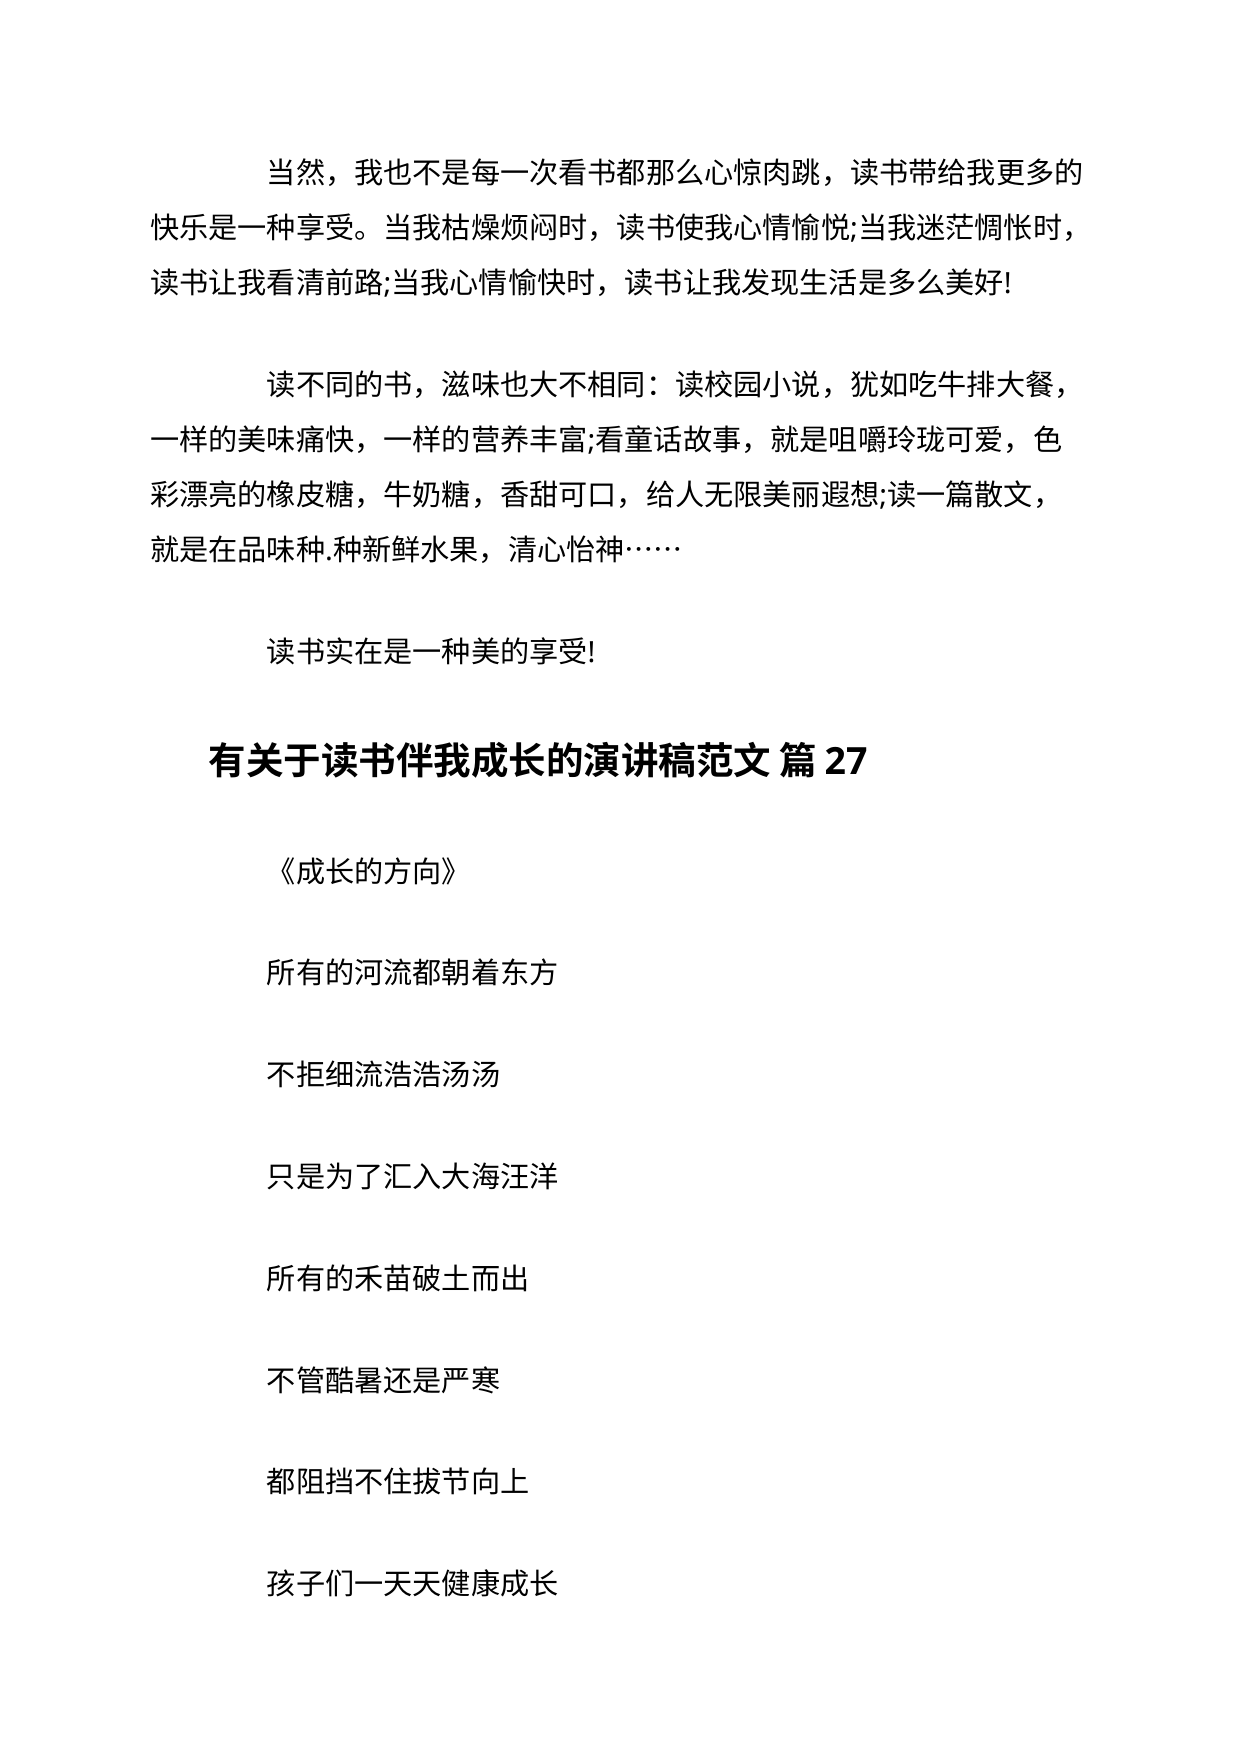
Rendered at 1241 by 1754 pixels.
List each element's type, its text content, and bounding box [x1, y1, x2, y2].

text 孩子们一天天健康成长 [150, 1561, 1090, 1603]
text 所有的禾苗破土而出 [150, 1255, 1090, 1298]
text 读不同的书，滋味也大不相同：读校园小说，犹如吃牛排大餐，一样的美味痛快，一样的营养丰富;看童话故事，就是咀嚼玲珑可爱，色彩漂亮的橡皮糖，牛奶糖，香甜可口，给人无限美丽遐想;读一篇散文，就是在品味种.种新鲜水果，清心怡神…… [150, 362, 1090, 569]
text 所有的河流都朝着东方 [150, 950, 1090, 992]
text 不管酷暑还是严寒 [150, 1357, 1090, 1399]
text 读书实在是一种美的享受! [150, 629, 1090, 671]
text 只是为了汇入大海汪洋 [150, 1154, 1090, 1196]
text 《成长的方向》 [150, 848, 1090, 891]
text 都阻挡不住拔节向上 [150, 1459, 1090, 1501]
text 当然，我也不是每一次看书都那么心惊肉跳，读书带给我更多的快乐是一种享受。当我枯燥烦闷时，读书使我心情愉悦;当我迷茫惆怅时，读书让我看清前路;当我心情愉快时，读书让我发现生活是多么美好! [150, 150, 1090, 302]
text 不拒细流浩浩汤汤 [150, 1052, 1090, 1094]
text 有关于读书伴我成长的演讲稿范文 篇27 [150, 731, 1090, 785]
